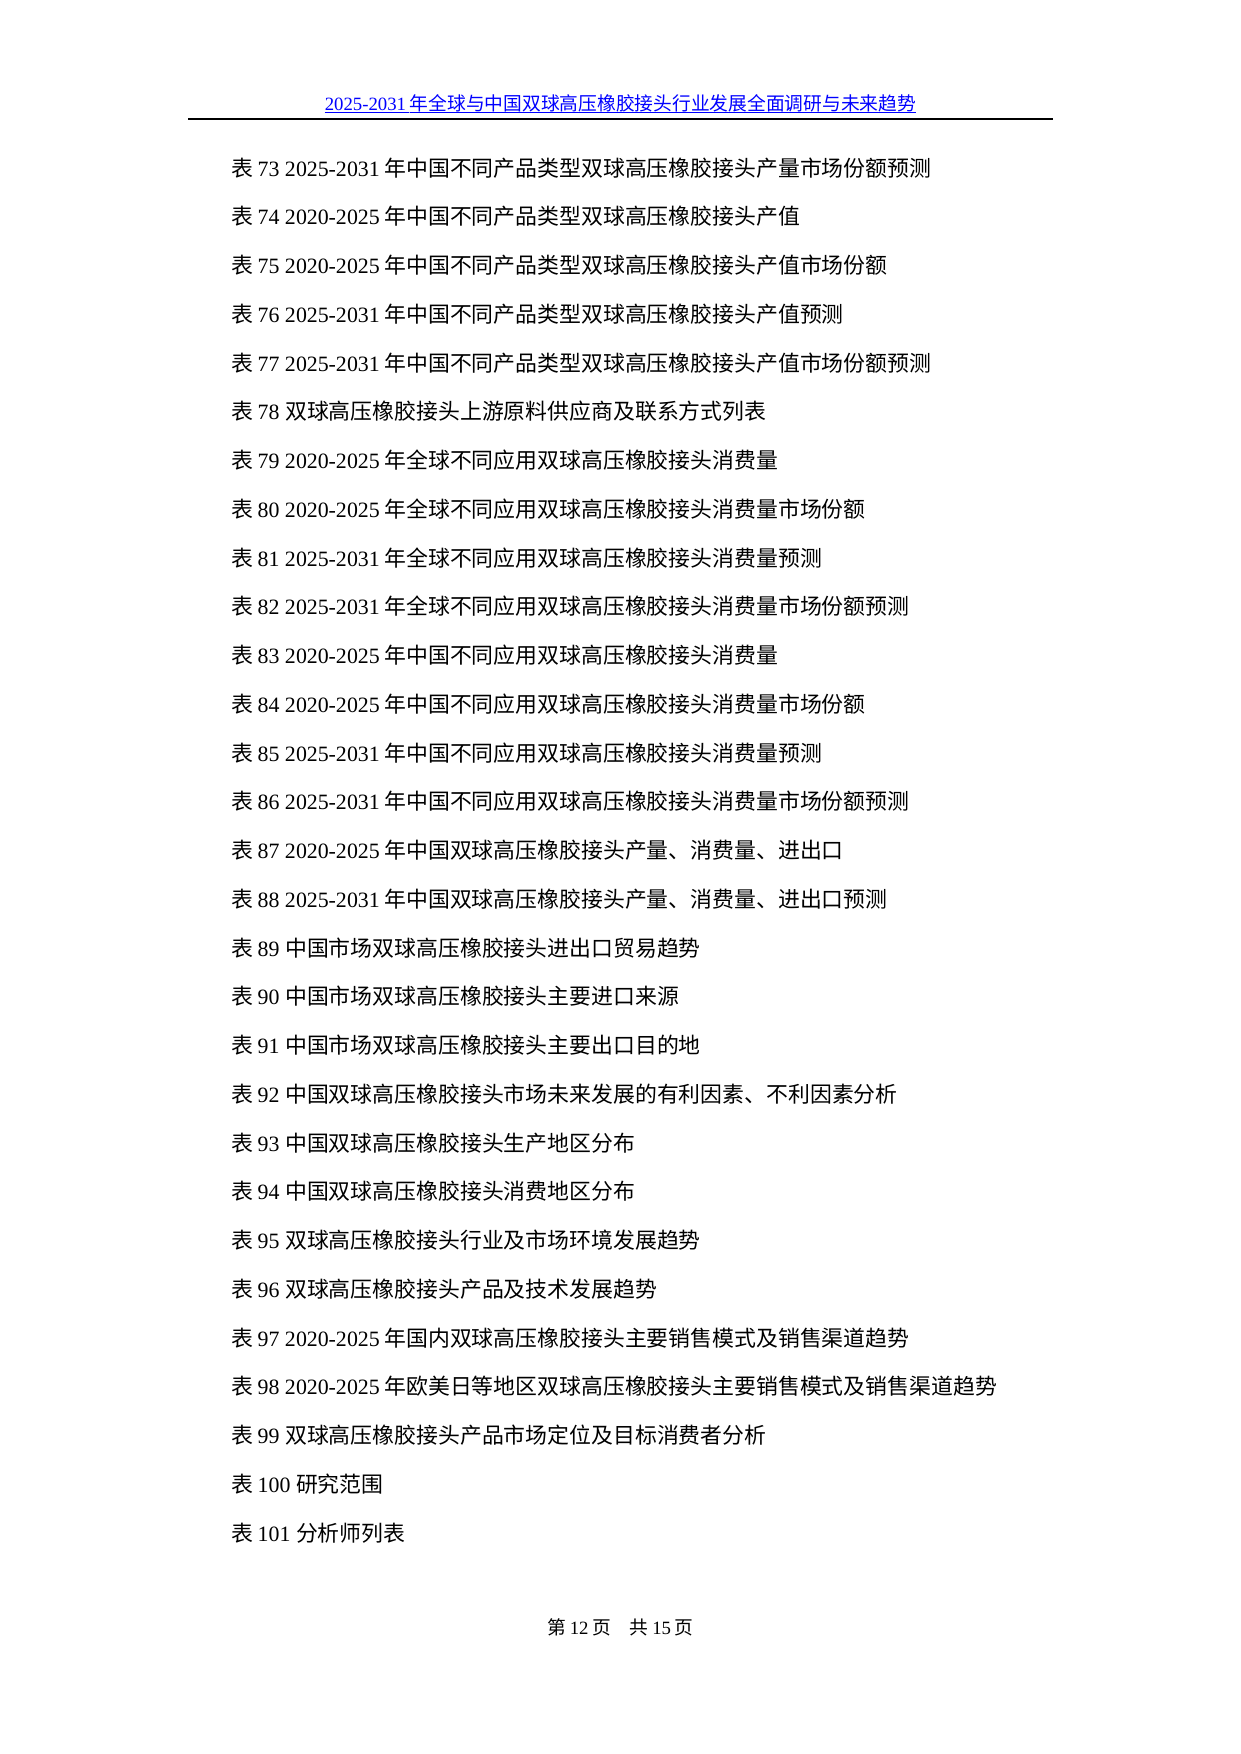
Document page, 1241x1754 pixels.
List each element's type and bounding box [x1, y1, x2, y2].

text [187, 150, 1053, 1548]
